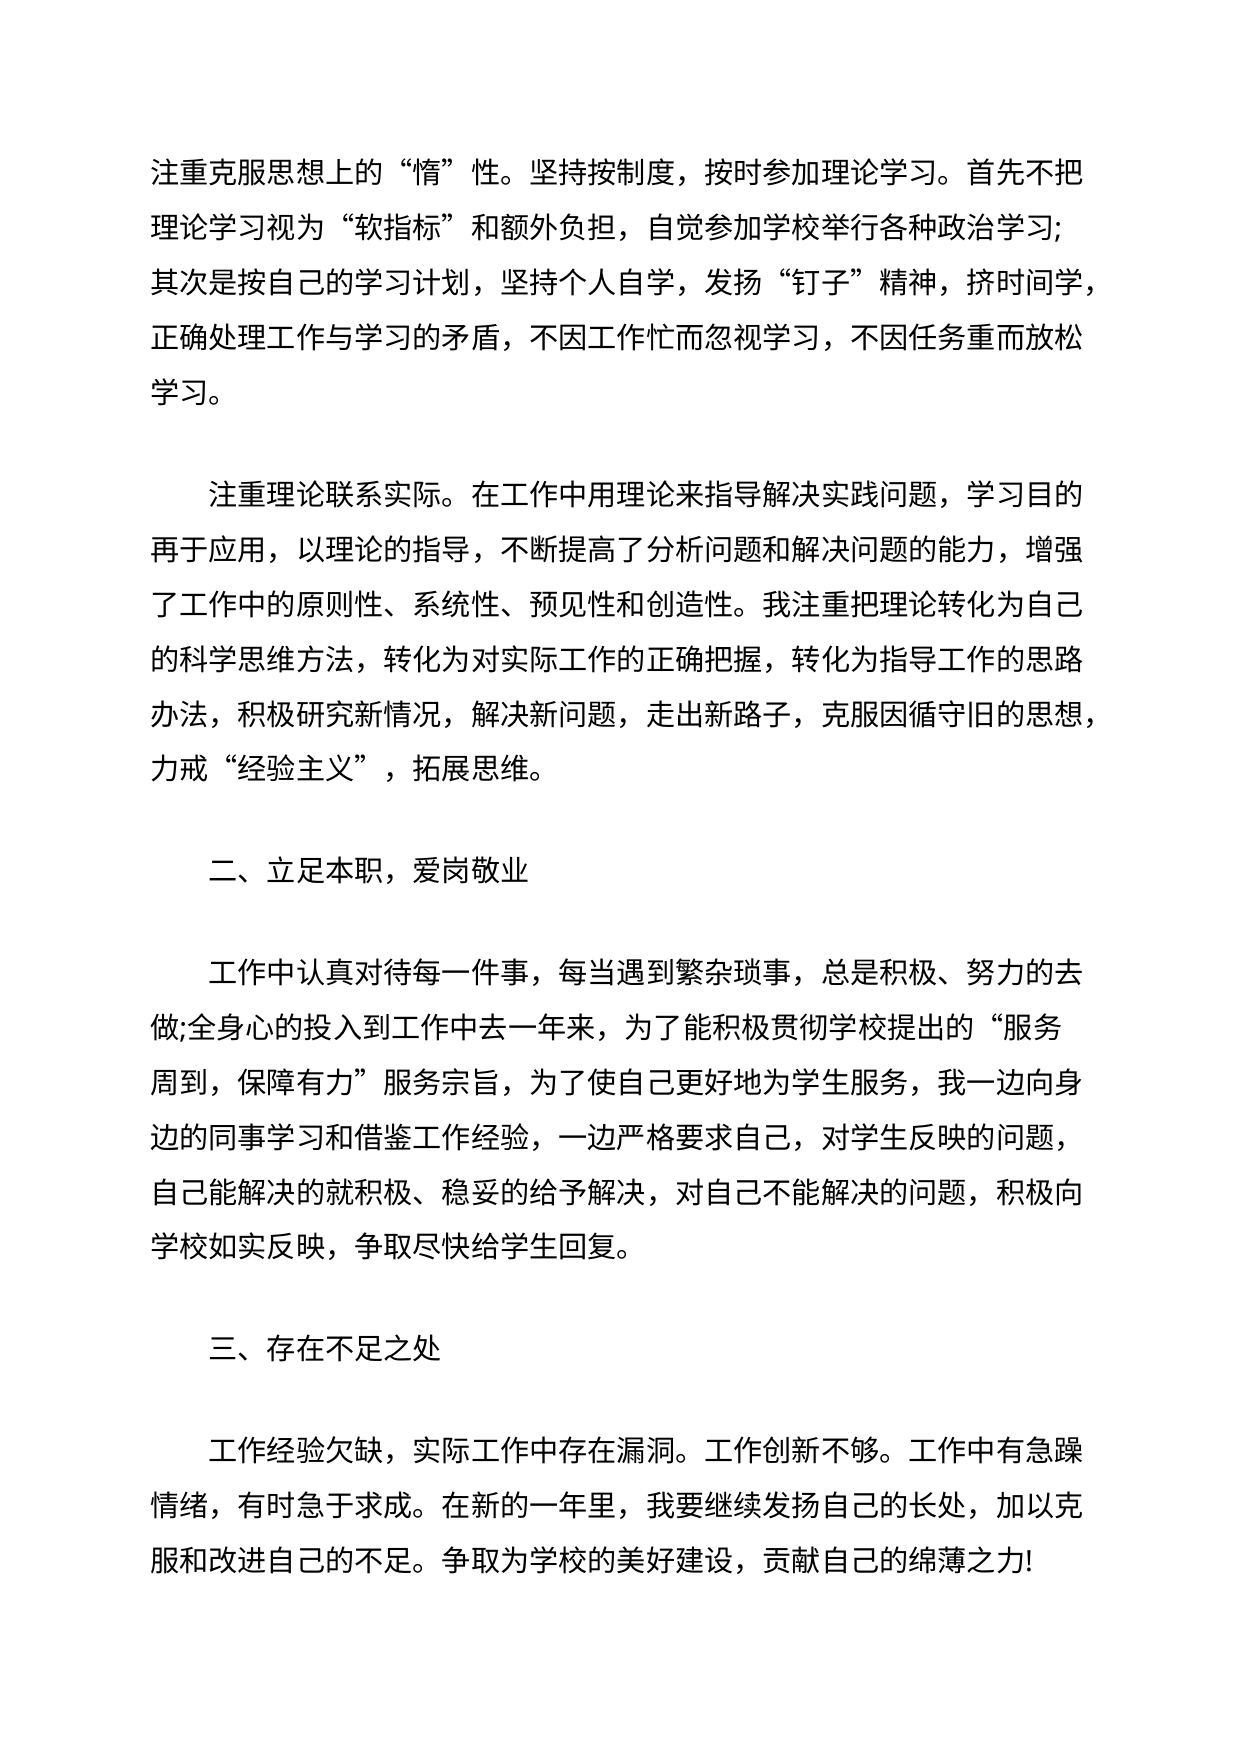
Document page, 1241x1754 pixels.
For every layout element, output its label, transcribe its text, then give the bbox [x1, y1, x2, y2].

text 注重理论联系实际。在工作中用理论来指导解决实践问题，学习目的再于应用，以理论的指导，不断提高了分析问题和解决问题的能力，增强了工作中的原则性、系统性、预见性和创造性。我注重把理论转化为自己的科学思维方法，转化为对实际工作的正确把握，转化为指导工作的思路办法，积极研究新情况，解决新问题，走出新路子，克服因循守旧的思想，力戒“经验主义”，拓展思维。 [150, 471, 1090, 788]
text 工作经验欠缺，实际工作中存在漏洞。工作创新不够。工作中有急躁情绪，有时急于求成。在新的一年里，我要继续发扬自己的长处，加以克服和改进自己的不足。争取为学校的美好建设，贡献自己的绵薄之力! [150, 1428, 1090, 1580]
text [150, 150, 1090, 412]
text 二、立足本职，爱岗敬业 [150, 848, 1090, 890]
text 三、存在不足之处 [150, 1326, 1090, 1368]
text 工作中认真对待每一件事，每当遇到繁杂琐事，总是积极、努力的去做;全身心的投入到工作中去一年来，为了能积极贯彻学校提出的“服务周到，保障有力”服务宗旨，为了使自己更好地为学生服务，我一边向身边的同事学习和借鉴工作经验，一边严格要求自己，对学生反映的问题，自己能解决的就积极、稳妥的给予解决，对自己不能解决的问题，积极向学校如实反映，争取尽快给学生回复。 [150, 949, 1090, 1266]
